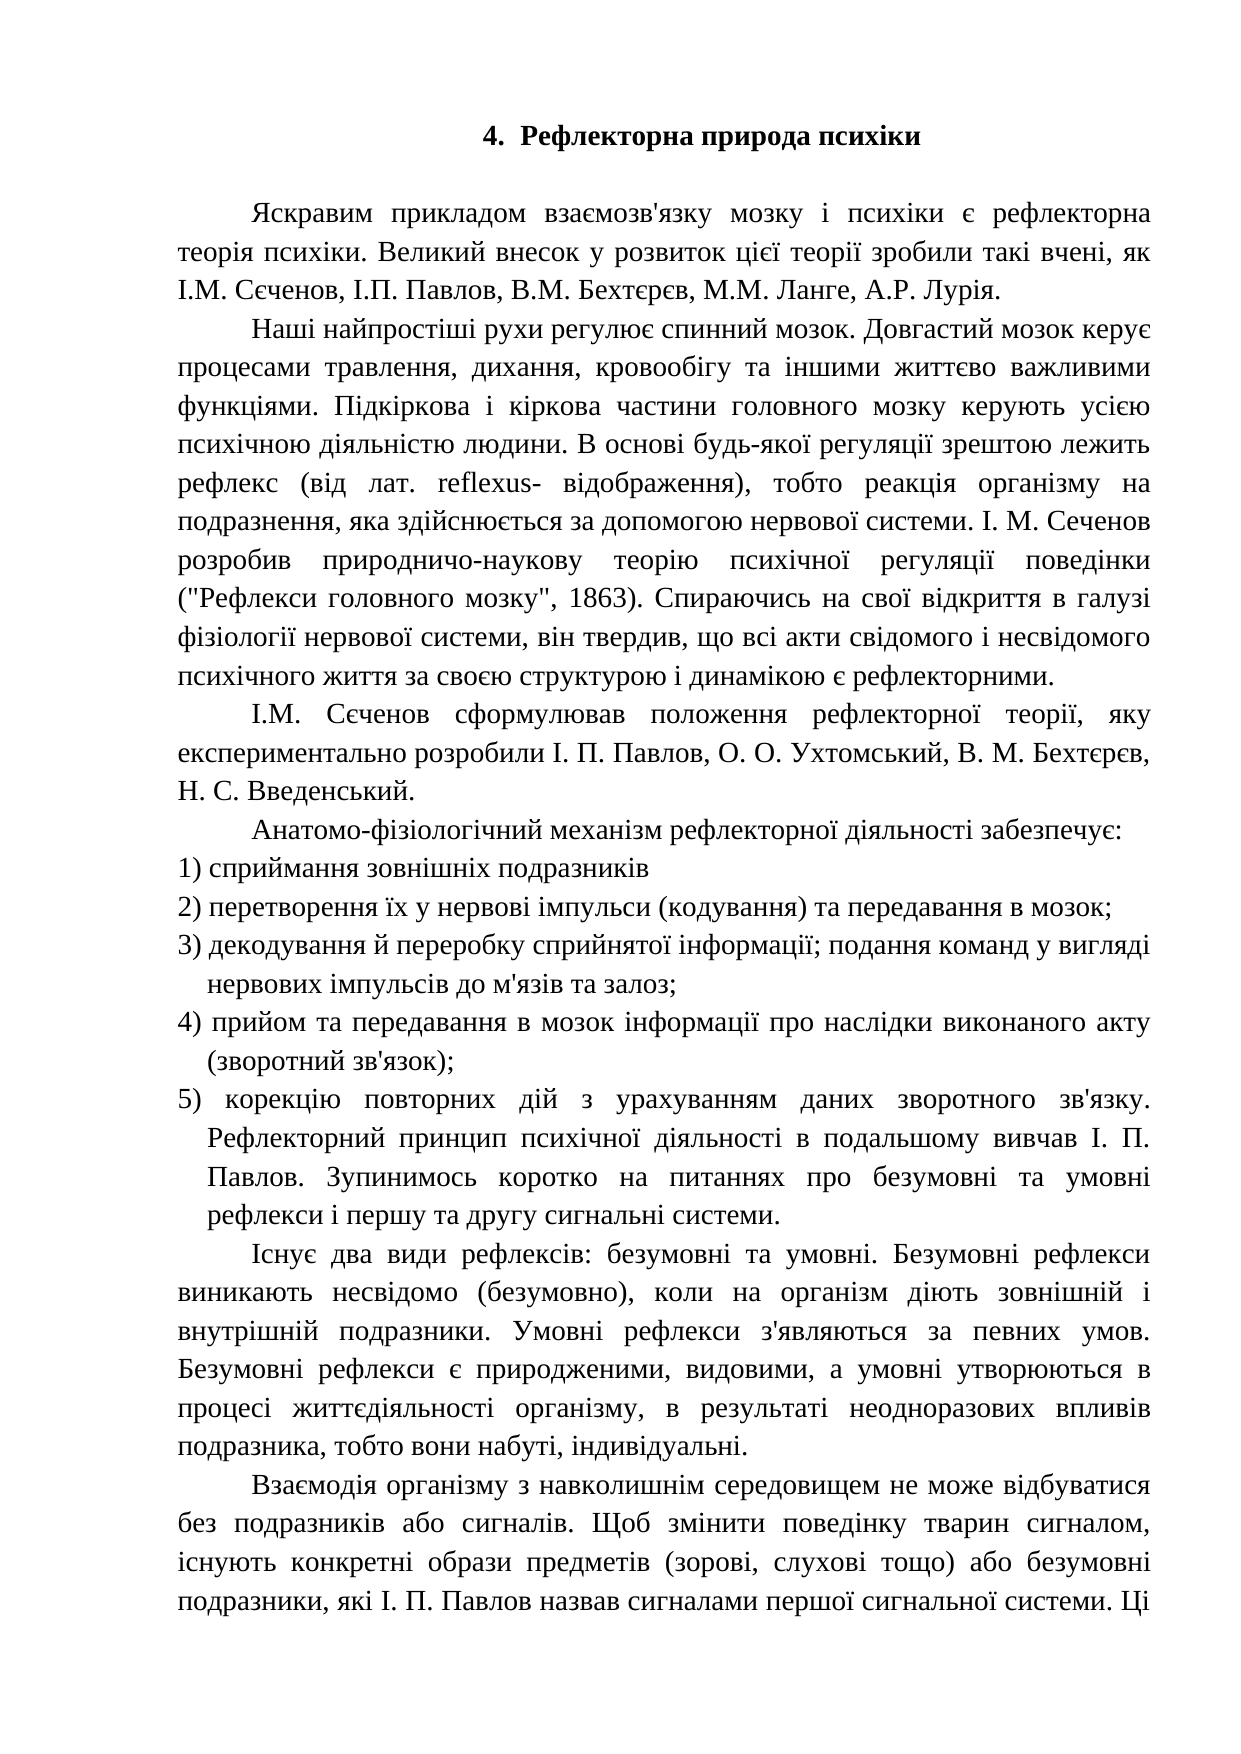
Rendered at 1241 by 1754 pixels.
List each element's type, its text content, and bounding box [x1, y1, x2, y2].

text Існує два види рефлексів: безумовні та умовні. Безумовні рефлекси виникають несвідомо (безумовно), коли на організм діють зовнішній і внутрішній подразники. Умовні рефлекси з'являються за певних умов. Безумовні рефлекси є природженими, видовими, а умовні утворюються в процесі життєдіяльності організму, в результаті неодноразових впливів подразника, тобто вони набуті, індивідуальні. [177, 1236, 1152, 1462]
text Анатомо-фізіологічний механізм рефлекторної діяльності забезпечує: [177, 812, 1152, 845]
text І.М. Сєченов сформулював положення рефлекторної теорії, яку експериментально розробили І. П. Павлов, О. О. Ухтомський, В. М. Бехтєрєв, Н. С. Введенський. [177, 696, 1152, 807]
text 4) прийом та передавання в мозок інформації про наслідки виконаного акту (зворотний зв'язок); [177, 1004, 1152, 1077]
text 5) корекцію повторних дій з урахуванням даних зворотного зв'язку. Рефлекторний принцип психічної діяльності в подальшому вивчав І. П. Павлов. Зупинимось коротко на питаннях про безумовні та умовні рефлекси і першу та другу сигнальні системи. [177, 1082, 1152, 1231]
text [177, 1467, 1152, 1616]
text Яскравим прикладом взаємозв'язку мозку і психіки є рефлекторна теорія психіки. Великий внесок у розвиток цієї теорії зробили такі вчені, як І.М. Сєченов, І.П. Павлов, В.М. Бехтєрєв, М.М. Ланге, А.Р. Лурія. [177, 195, 1152, 306]
text Наші найпростіші рухи регулює спинний мозок. Довгастий мозок керує процесами травлення, дихання, кровообігу та іншими життєво важливими функціями. Підкіркова і кіркова частини головного мозку керують усією психічною діяльністю людини. В основі будь-якої регуляції зрештою лежить рефлекс (від лат. reflexus- відображення), тобто реакція організму на подразнення, яка здійснюється за допомогою нервової системи. І. М. Сеченов розробив природничо-наукову теорію психічної регуляції поведінки ("Рефлекси головного мозку", 1863). Спираючись на свої відкриття в галузі фізіології нервової системи, він твердив, що всі акти свідомого і несвідомого психічного життя за своєю структурою і динамікою є рефлекторними. [177, 311, 1152, 691]
text 1) сприймання зовнішніх подразників [177, 850, 1152, 884]
text 2) перетворення їх у нервові імпульси (кодування) та передавання в мозок; [177, 889, 1152, 922]
text 3) декодування й переробку сприйнятої інформації; подання команд у вигляді нервових імпульсів до м'язів та залоз; [177, 927, 1152, 999]
list Рефлекторна природа психіки [252, 118, 1152, 152]
